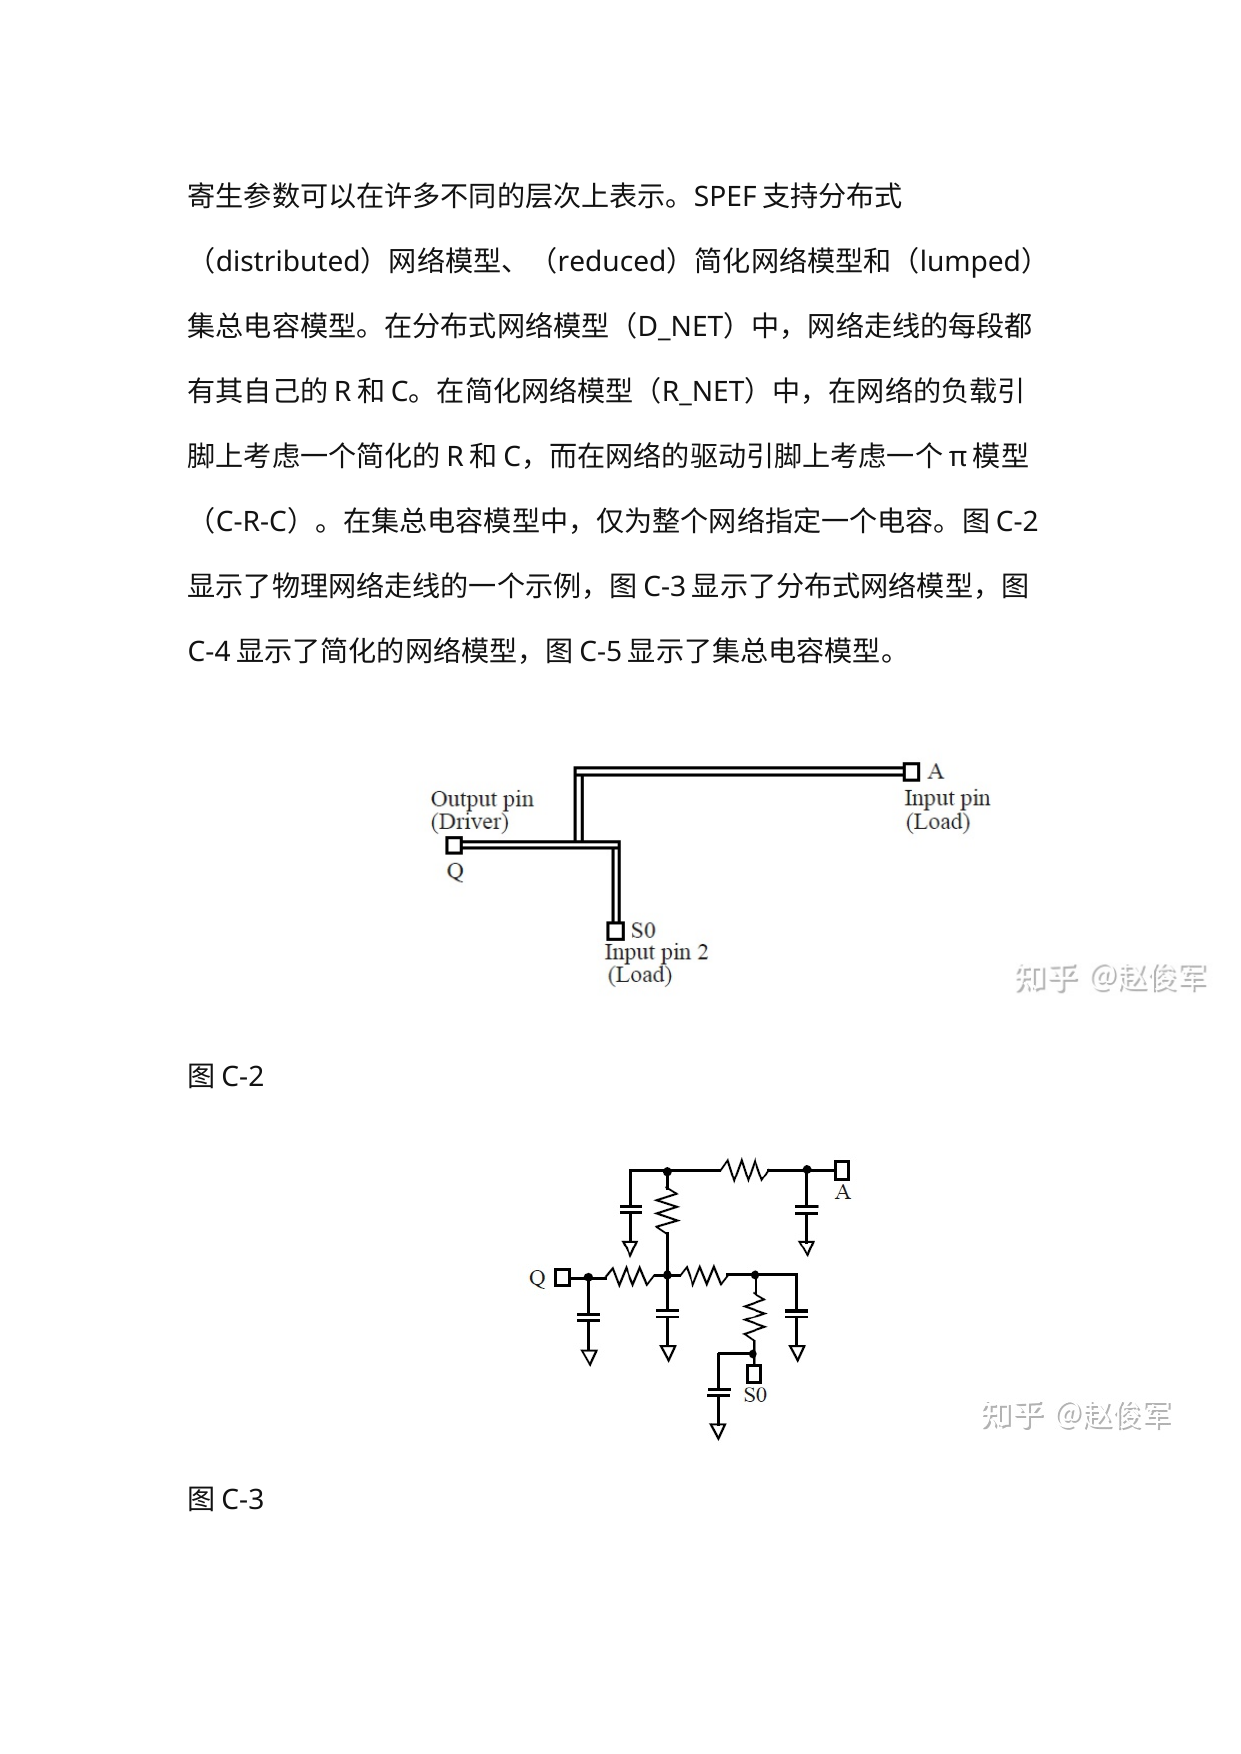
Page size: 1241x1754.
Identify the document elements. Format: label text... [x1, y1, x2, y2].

picture [187, 717, 1234, 1021]
text 图C-2图C-3图C-4图C-5 [187, 1458, 1053, 1529]
text 寄生参数可以在许多不同的层次上表示。SPEF支持分布式（distributed）网络模型、（reduced）简化网络模型和（lumped）集总电容模型。在分布式网络模型（D_NET）中，网络走线的每段都有其自己的R和C。在简化网络模型（R_NET）中，在网络的负载引脚上考虑一个简化的R和C，而在网络的驱动引脚上考虑一个π模型（C-R-C）。在集总电容模型中，仅为整个网络指定一个电容。图C-2显示了物理网络走线的一个示例，图C-3显示了分布式网络模型，图C-4显示了简化的网络模型，图C-5显示了集总电容模型。 [187, 162, 1053, 682]
picture [187, 1107, 1197, 1458]
text 图C-2图C-3图C-4图C-5 [187, 1021, 1053, 1107]
